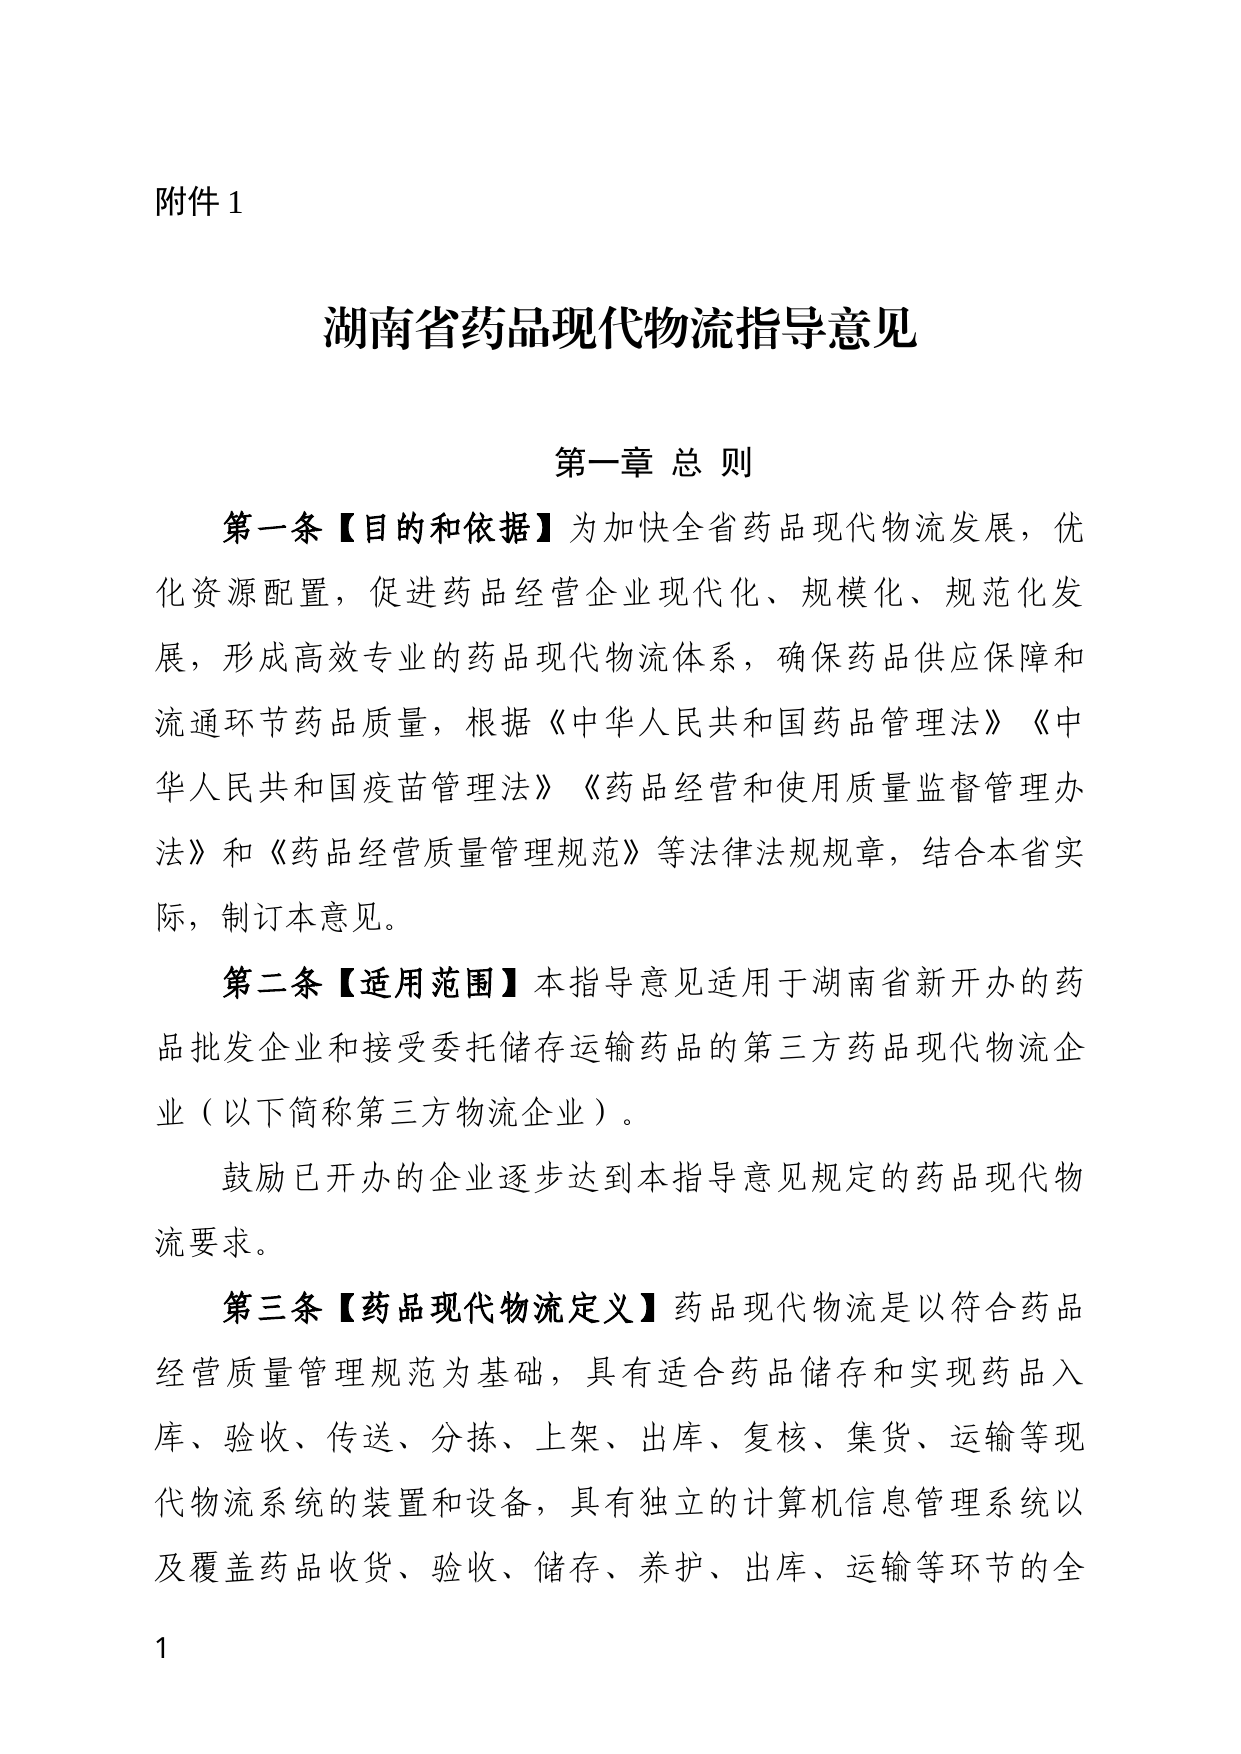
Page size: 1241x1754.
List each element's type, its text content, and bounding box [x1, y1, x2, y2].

text 第一章 总 则 [153, 428, 1087, 493]
text 附件1 [153, 168, 1087, 233]
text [153, 1273, 1087, 1598]
text 第二条【适用范围】本指导意见适用于湖南省新开办的药品批发企业和接受委托储存运输药品的第三方药品现代物流企业（以下简称第三方物流企业）。 [153, 948, 1087, 1143]
text 湖南省药品现代物流指导意见 [153, 298, 1087, 363]
text 鼓励已开办的企业逐步达到本指导意见规定的药品现代物流要求。 [153, 1143, 1087, 1273]
text 第一条【目的和依据】为加快全省药品现代物流发展，优化资源配置，促进药品经营企业现代化、规模化、规范化发展，形成高效专业的药品现代物流体系，确保药品供应保障和流通环节药品质量，根据《中华人民共和国药品管理法》《中华人民共和国疫苗管理法》《药品经营和使用质量监督管理办法》和《药品经营质量管理规范》等法律法规规章，结合本省实际，制订本意见。 [153, 493, 1087, 948]
